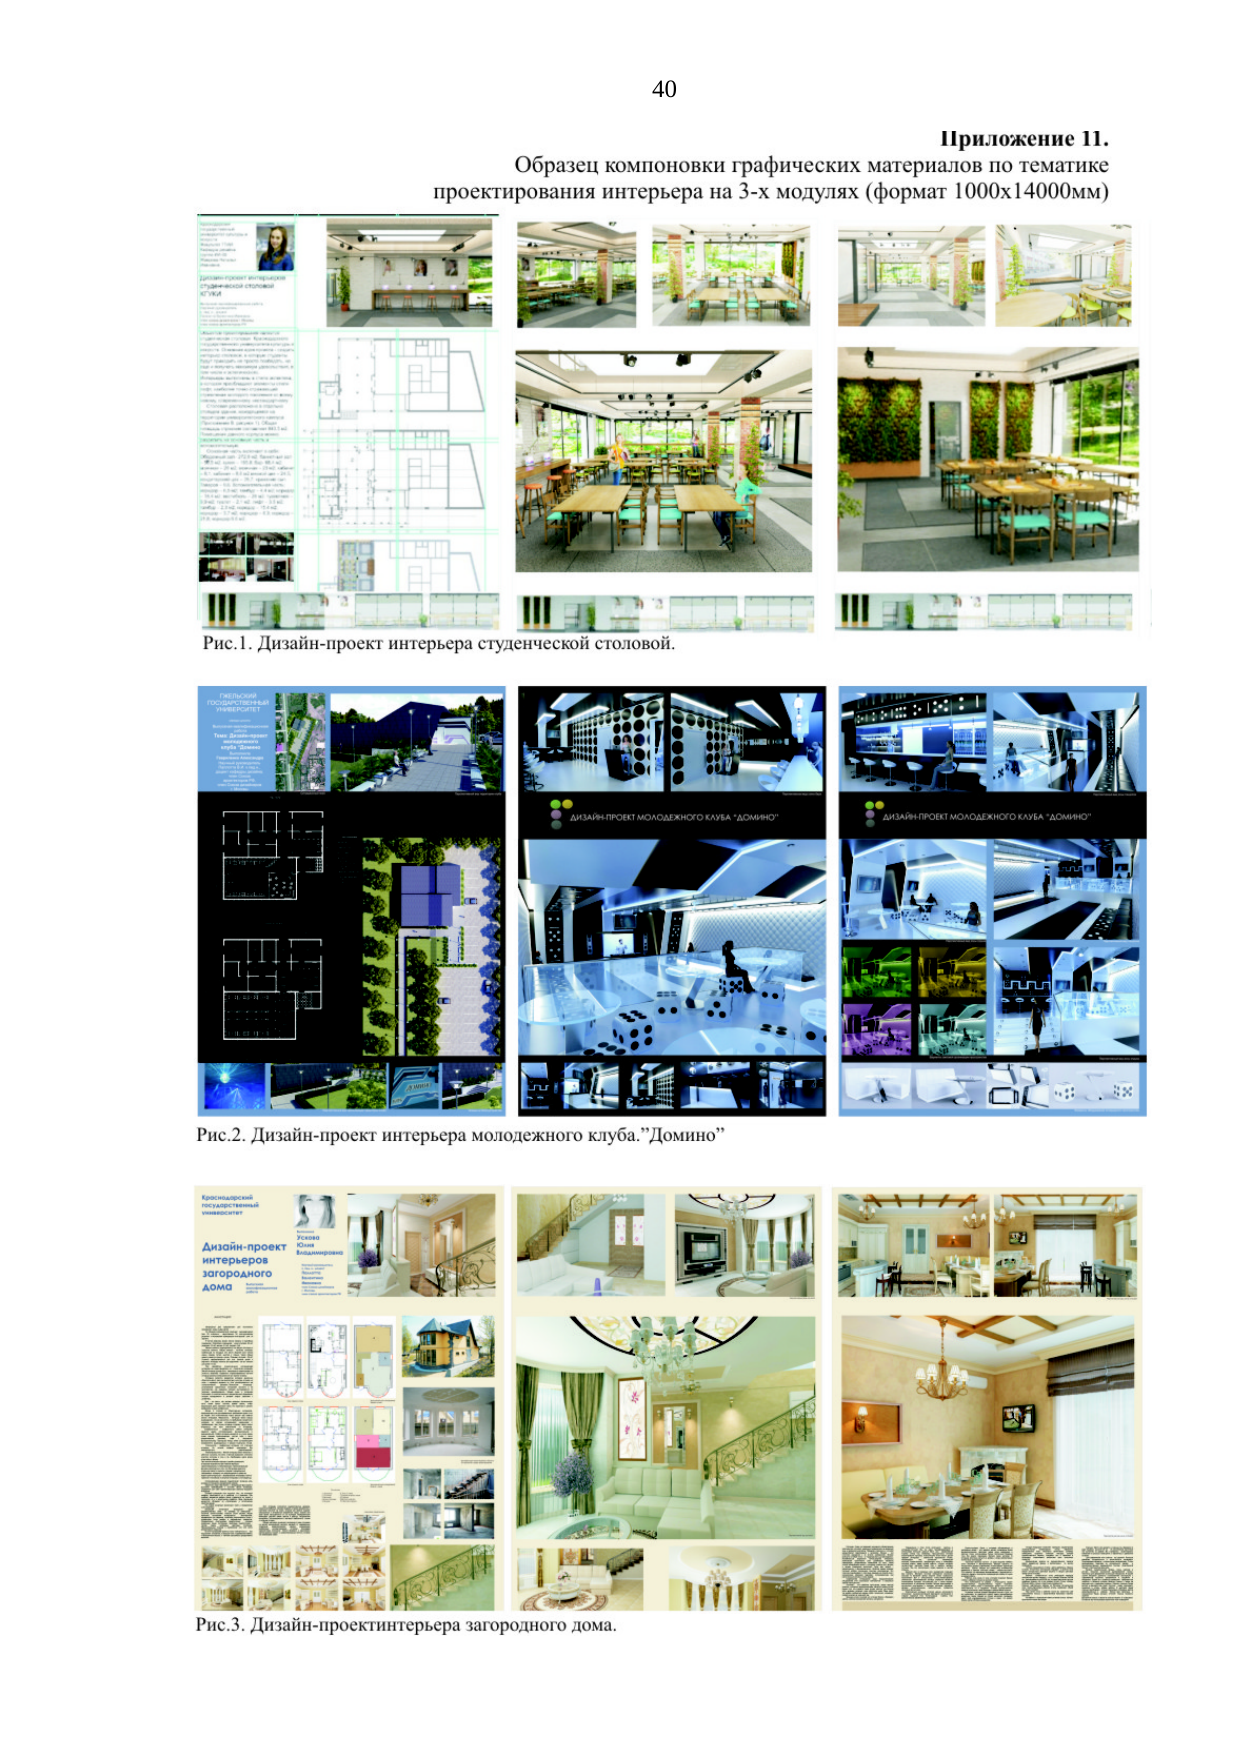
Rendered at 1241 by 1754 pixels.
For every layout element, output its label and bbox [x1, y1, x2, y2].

picture [177, 131, 1152, 1636]
